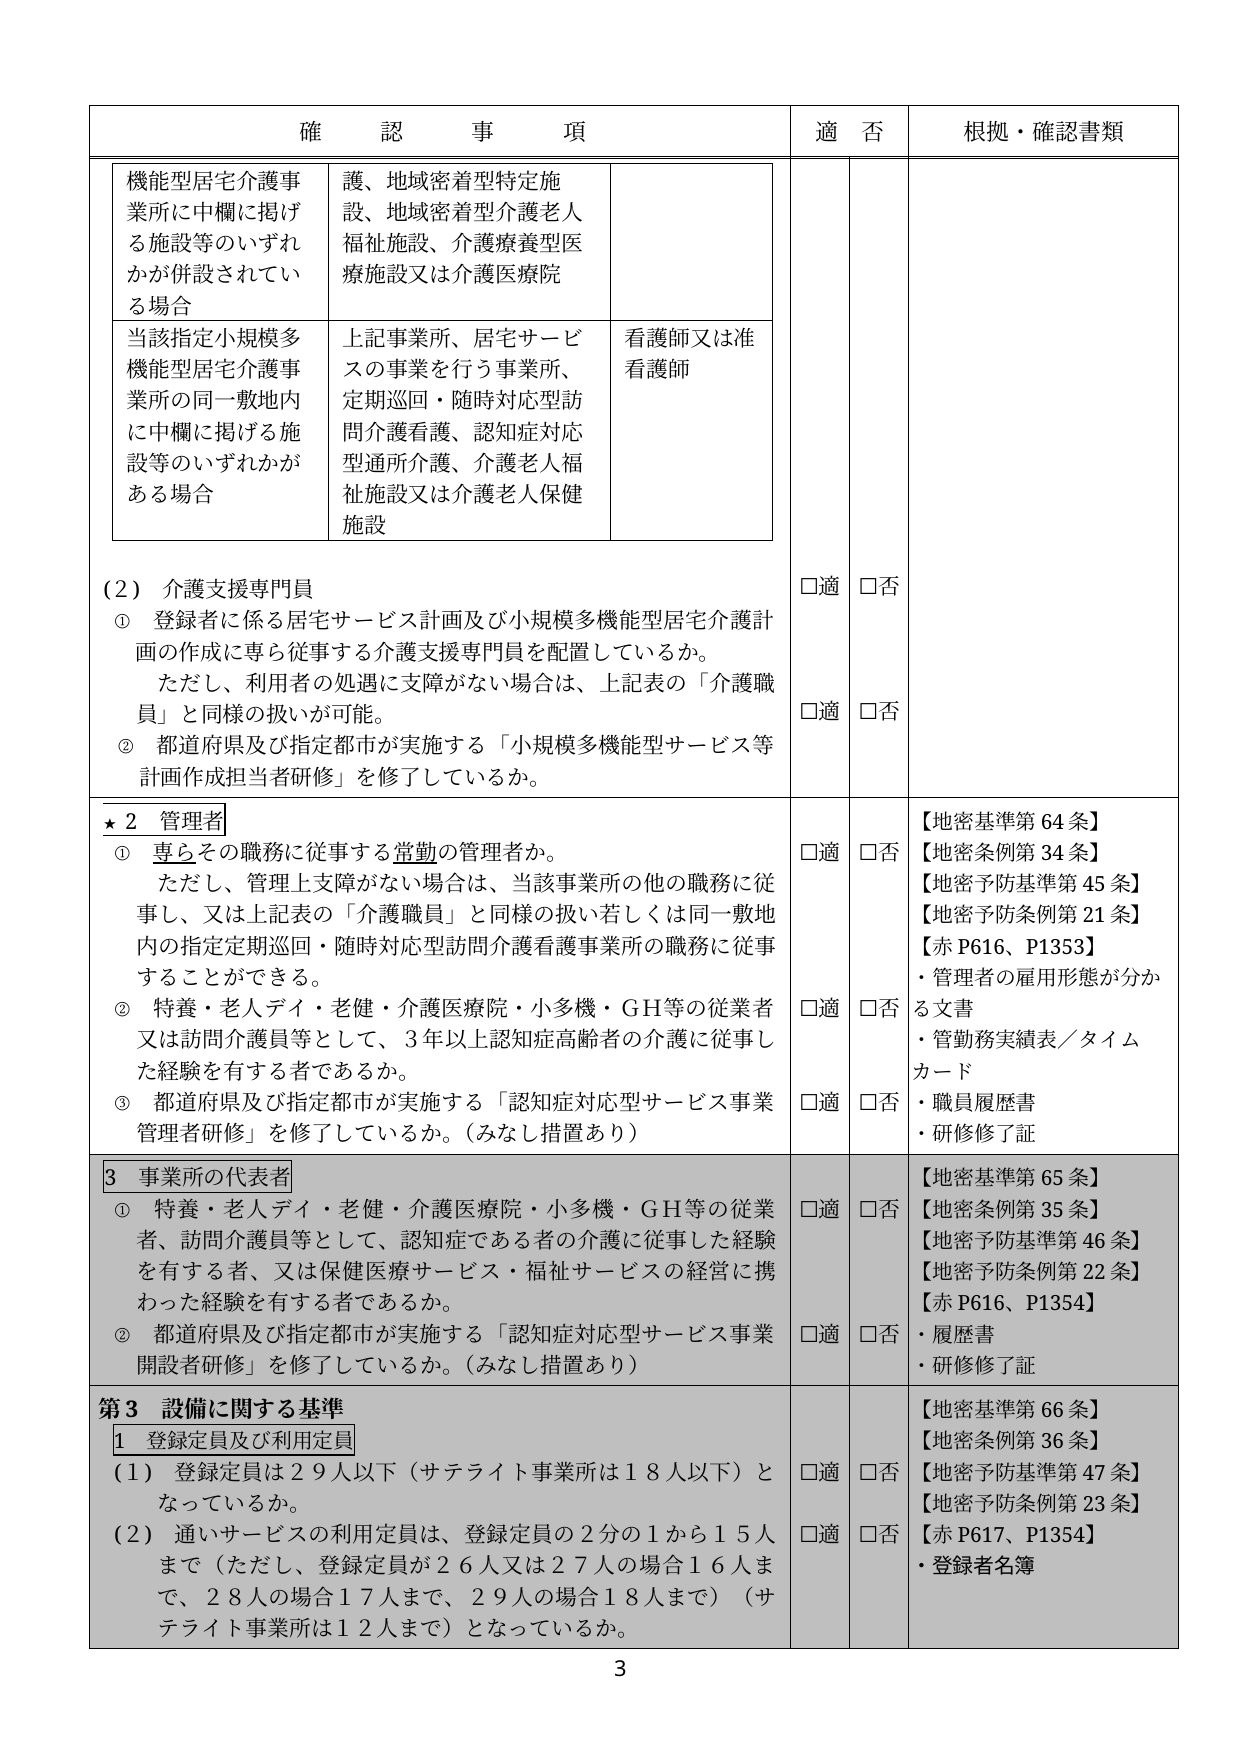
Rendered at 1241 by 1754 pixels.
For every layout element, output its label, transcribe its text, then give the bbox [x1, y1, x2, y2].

table_cell 3 事業所の代表者 ① 特養・老人デイ・老健・介護医療院・小多機・ＧＨ等の従業者、訪問介護員等として、認知症である者の介護に従事した経験を有する者、又は保健医療サービス・福祉サービスの経営に携わった経験を有する者であるか｡ ② 都道府県及び指定都市が実施する「認知症対応型サービス事業開設者研修」を修了しているか｡（みなし措置あり） [90, 1155, 790, 1385]
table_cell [909, 1386, 1178, 1648]
table_cell 否 否 否 否 否 否 否 否 [850, 159, 908, 797]
table_cell ★2 管理者 ① 専らその職務に従事する常勤の管理者か。 ただし、管理上支障がない場合は、当該事業所の他の職務に従事し、又は上記表の「介護職員」と同様の扱い若しくは同一敷地内の指定定期巡回・随時対応型訪問介護看護事業所の職務に従事することができる。 ② 特養・老人デイ・老健・介護医療院・小多機・ＧＨ等の従業者又は訪問介護員等として、３年以上認知症高齢者の介護に従事した経験を有する者であるか｡ ③ 都道府県及び指定都市が実施する「認知症対応型サービス事業管理者研修」を修了しているか｡（みなし措置あり） [90, 798, 790, 1154]
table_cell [909, 159, 1178, 797]
table_cell 否 否 否 [850, 798, 908, 1154]
table_cell 否 否 [850, 1155, 908, 1385]
table_cell 適 適 適 適 適 適 適 適 [791, 159, 849, 797]
table_cell 【地密基準第64条】 【地密条例第34条】 【地密予防基準第45条】 【地密予防条例第21条】 【赤P616、P1353】 ・管理者の雇用形態が分かる文書 ・管勤務実績表／タイムカード ・職員履歴書 ・研修修了証 [909, 798, 1178, 1154]
table_cell 適 適 適 [791, 798, 849, 1154]
table_header 適 否 [791, 106, 908, 156]
table_header 確 認 事 項 [90, 106, 790, 156]
table_cell 【地密基準第65条】 【地密条例第35条】 【地密予防基準第46条】 【地密予防条例第22条】 【赤P616、P1354】 ・履歴書 ・研修修了証 [909, 1155, 1178, 1385]
table_cell 適 適 [791, 1155, 849, 1385]
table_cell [90, 159, 790, 797]
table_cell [90, 1386, 790, 1648]
table_cell 適 適 適 [791, 1386, 849, 1648]
table_header 根拠・確認書類 [909, 106, 1178, 156]
table_cell 否 否 否 [850, 1386, 908, 1648]
